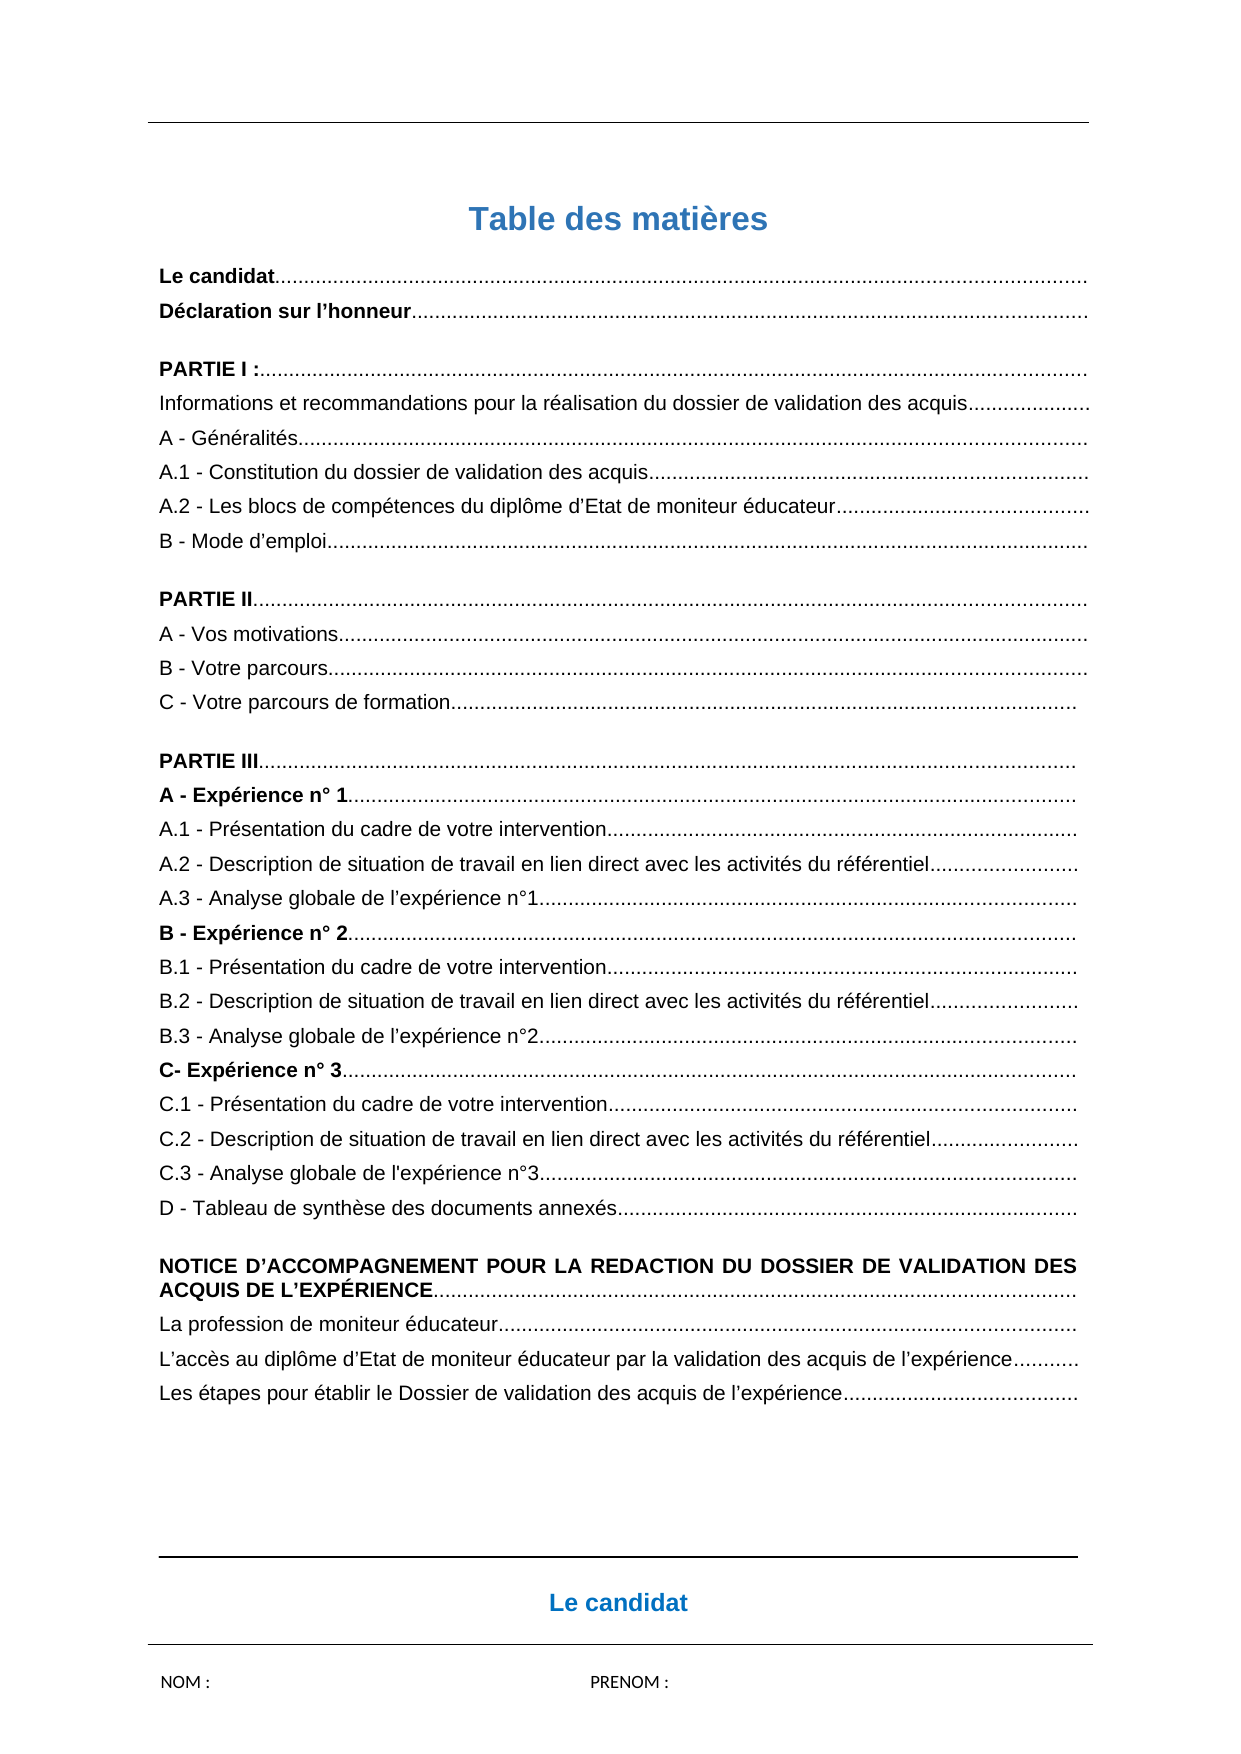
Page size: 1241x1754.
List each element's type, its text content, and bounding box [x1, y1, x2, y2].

table_header Le candidat Nom de naissance : Nom d’usage : Prénom : Date de naissance : Adresse : Code postal : Commune : Adresse mail : Tél : Adresse professionnelle (facultative) : Code postal : Commune : Adresse mail professionnelle : Déclaration sur l’honneur Information sur les risques encourus en cas de fraude L’administration se réserve la possibilité de vérifier l’exactitude de vos déclarations. En cas de fausses déclarations, l’obtention du diplôme vous sera refusée et l’administration sera susceptible de dénoncer cette fraude au procureur de la République en application de l’article 40 du code de procédure pénale. La loi punit quiconque se rend coupable de fausses déclarations : “Constitue un faux toute altération frauduleuse de la vérité, de nature à causer un préjudice et accomplie par quelque moyen que ce soit, dans un écrit ou tout autre support d’expression de la pensée qui a pour objet ou qui peut avoir pour effet d’établir la preuve d’un droit ou d’un fait ayant des conséquences juridiques. Le faux et l’usage de faux sont punis de trois ans d’emprisonnement et de 45.000 euros d’amende.” (Code pénal, art. 441-1) “Le fait de se faire délivrer indûment par une administration publique ou par un organisme chargé d’une mission de service public, par quelque moyen frauduleux que ce soit, un document destiné à constater un droit, une identité ou une qualité ou à accorder une autorisation, est puni de deux ans d’emprisonnement et de 30.000 euros d’amende.” (Code pénal art. 441-6). Sont également punissables : Le plagiat, qui consiste à intégrer dans son travail (copie, dossier...) l'intégralité ou des extraits d'une autre œuvre dont on n'est pas l'auteur, sans mention de la source, est une contrefaçon constitutive d'une fraude, en application des articles L335-2 et L335-3 du code de la propriété intellectuelle ; La substitution d’identité lors du déroulement des épreuves ; Tout faux et usage de faux d’un document délivré par l’administration (falsification de relevé de notes ou de diplôme, falsification de pièce d’identité, etc.). La corruption ou tentative de corruption d’un agent de la fonction publique en vue d’obtenir des documents confidentiels. » Cette liste n’est pas exhaustive. Deux types de sanction peuvent vous être appliqués : 1. Les sanctions administratives Selon l’article R. 335-9 du code de l’éducation, « en cas de plagiat du dossier de validation, le ministère ou l'organisme certificateur peut, après que le candidat a été mis en mesure de présenter ses observations, refuser de délivrer ou retirer la certification ou les parties de certification attribuées par le jury. » 2. Les sanctions pénales Toute fraude commise dans les examens qui a pour objet l’acquisition d’un diplôme délivré par l’Etat constitue un délit (références : article L. 331-3 du code de l’éducation et loi du 23 décembre 1901 réprimant les fraudes dans les examens et concours publics). Je déclare sur l’honneur : Avoir pris connaissance des informations relatives aux fraudes aux examens ; Attester que les situations décrites relèvent uniquement de ma pratique ou de mon expérience professionnelle. Fait à , le Nom, prénom : Signature PARTIE I : Informations et recommandations pour la réalisation du dossier de validation des acquis A - Généralités Vous avez effectué une demande de VAE. Votre demande a été déclarée recevable. Cette décision est valable pendant 3 ans sous réserve d’évolution réglementaire du diplôme. A.1 - Constitution du dossier de validation des acquis Pour vous aider dans la constitution de ce dossier, il est nécessaire de : lire attentivement la notice d’accompagnement spécifique au diplôme que vous visez (se reporter page 58 du présent dossier) ; consulter attentivement le référentiel professionnel et le référentiel de compétences du diplôme d’Etat de moniteur éducateur figurant sur le site du ministère chargé des affaires sociales, à partir du lien ci-dessous : https://solidarites-sante.gouv.fr/ Ils constituent deux documents indispensables afin de faire aboutir votre demande avec les meilleures chances de réussite. A.2 - Les blocs de compétences du diplôme d’Etat de moniteur éducateur Le diplôme d’Etat de moniteur éducateur est organisé en trois blocs de compétences. « Les certifications professionnelles sont constituées de blocs de compétences, ensembles homogènes et cohérents de compétences contribuant à l'exercice autonome d'une activité professionnelle et pouvant être évaluées et validées. » (Article L. 6113-1 du code du travail). Chaque bloc de compétences peut être acquis de façon autonome, conformément au tableau ci-dessous. [148, 123, 1089, 1606]
